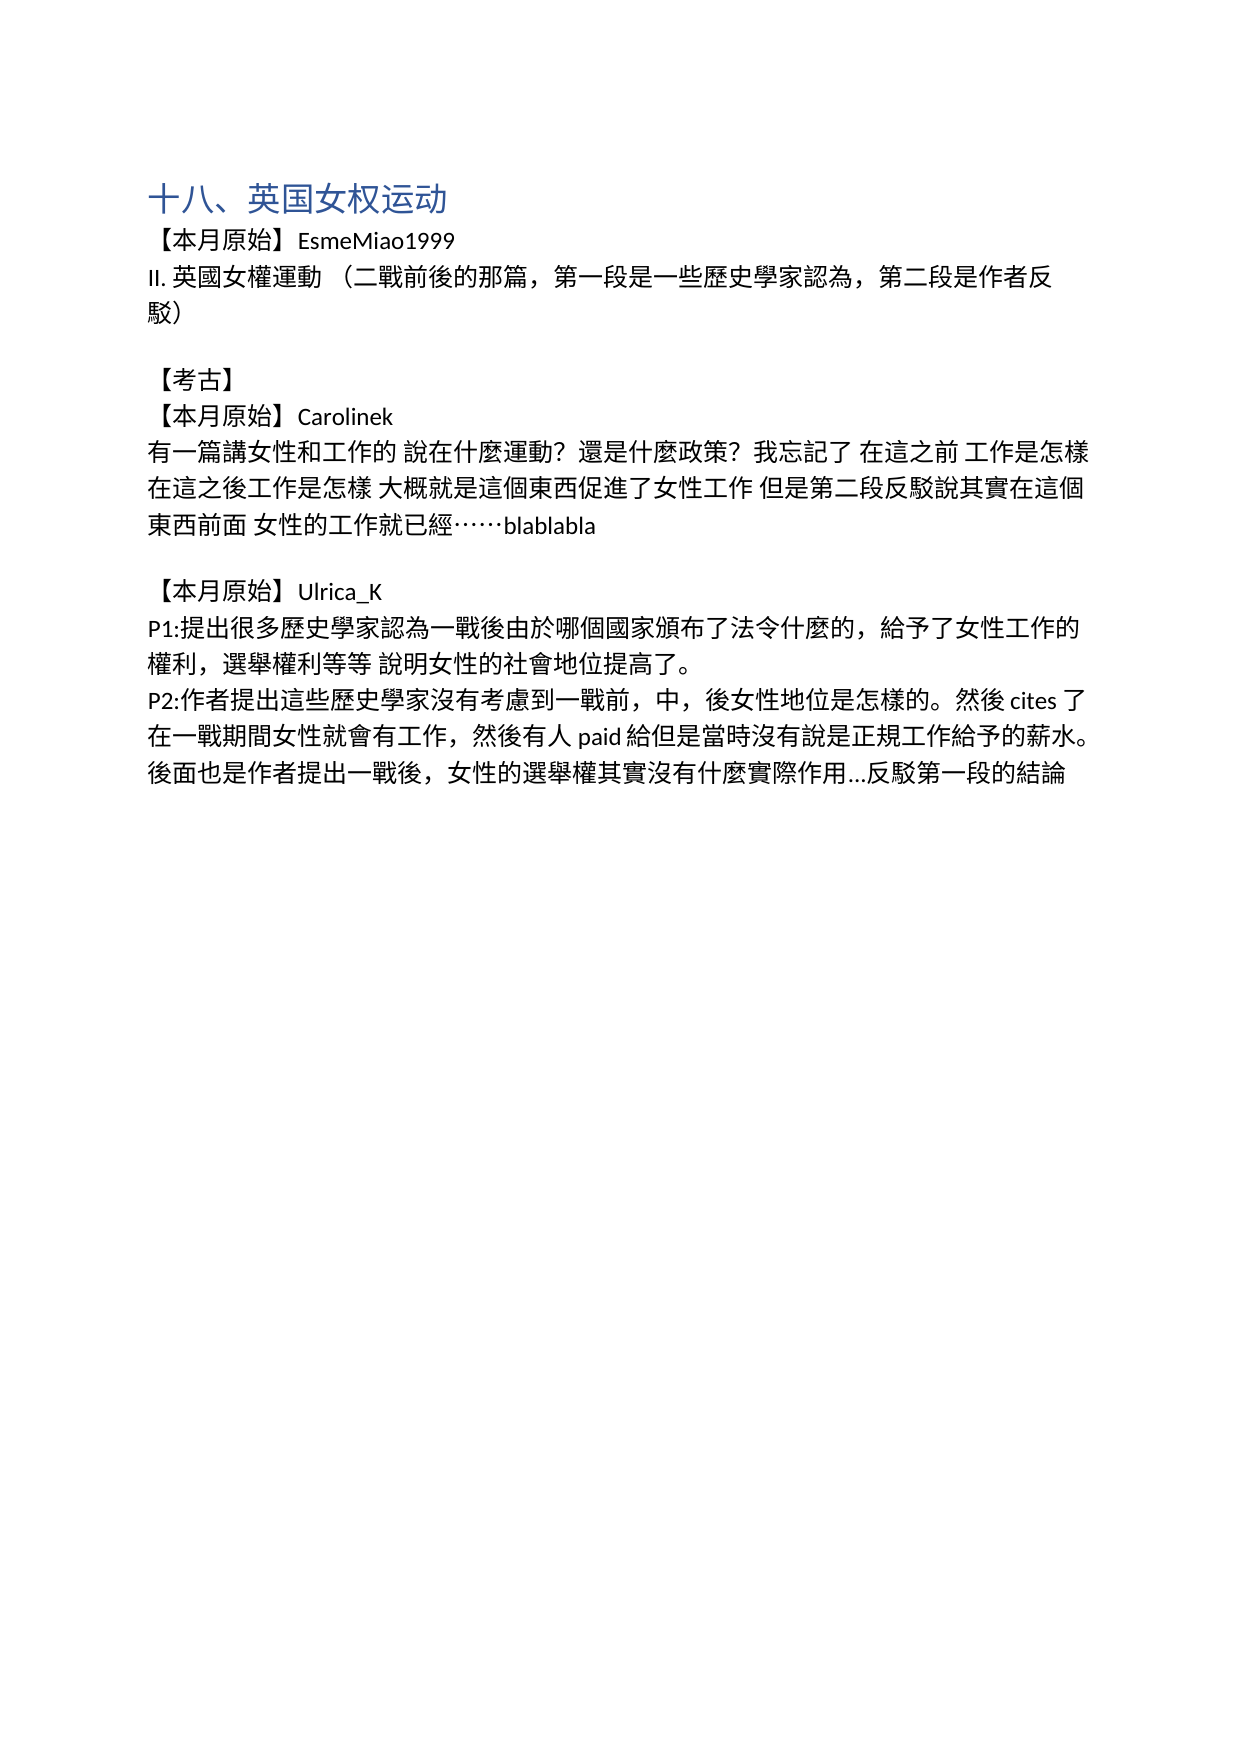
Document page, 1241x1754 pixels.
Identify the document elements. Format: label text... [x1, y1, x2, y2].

text P2:作者提出這些歷史學家沒有考慮到一戰前，中，後女性地位是怎樣的。然後cites了在一戰期間女性就會有工作，然後有人paid給但是當時沒有說是正規工作給予的薪水。後面也是作者提出一戰後，女性的選舉權其實沒有什麼實際作用...反駁第一段的結論 [148, 681, 1093, 789]
text P1:提出很多歷史學家認為一戰後由於哪個國家頒布了法令什麼的，給予了女性工作的權利，選舉權利等等 說明女性的社會地位提高了。 [148, 608, 1093, 681]
text 【考古】 [148, 360, 1093, 396]
text 【本月原始】Ulrica_K [148, 572, 1093, 608]
text 有一篇講女性和工作的 說在什麼運動？還是什麼政策？我忘記了 在這之前 工作是怎樣 在這之後工作是怎樣 大概就是這個東西促進了女性工作 但是第二段反駁說其實在這個東西前面 女性的工作就已經……blablabla [148, 433, 1093, 541]
text 【本月原始】EsmeMiao1999 [148, 221, 1093, 257]
text 【本月原始】Carolinek [148, 396, 1093, 433]
subtitle 十八、英国女权运动 [148, 173, 1093, 221]
text II. 英國女權運動 （二戰前後的那篇，第一段是一些歷史學家認為，第二段是作者反駁） [148, 257, 1093, 329]
